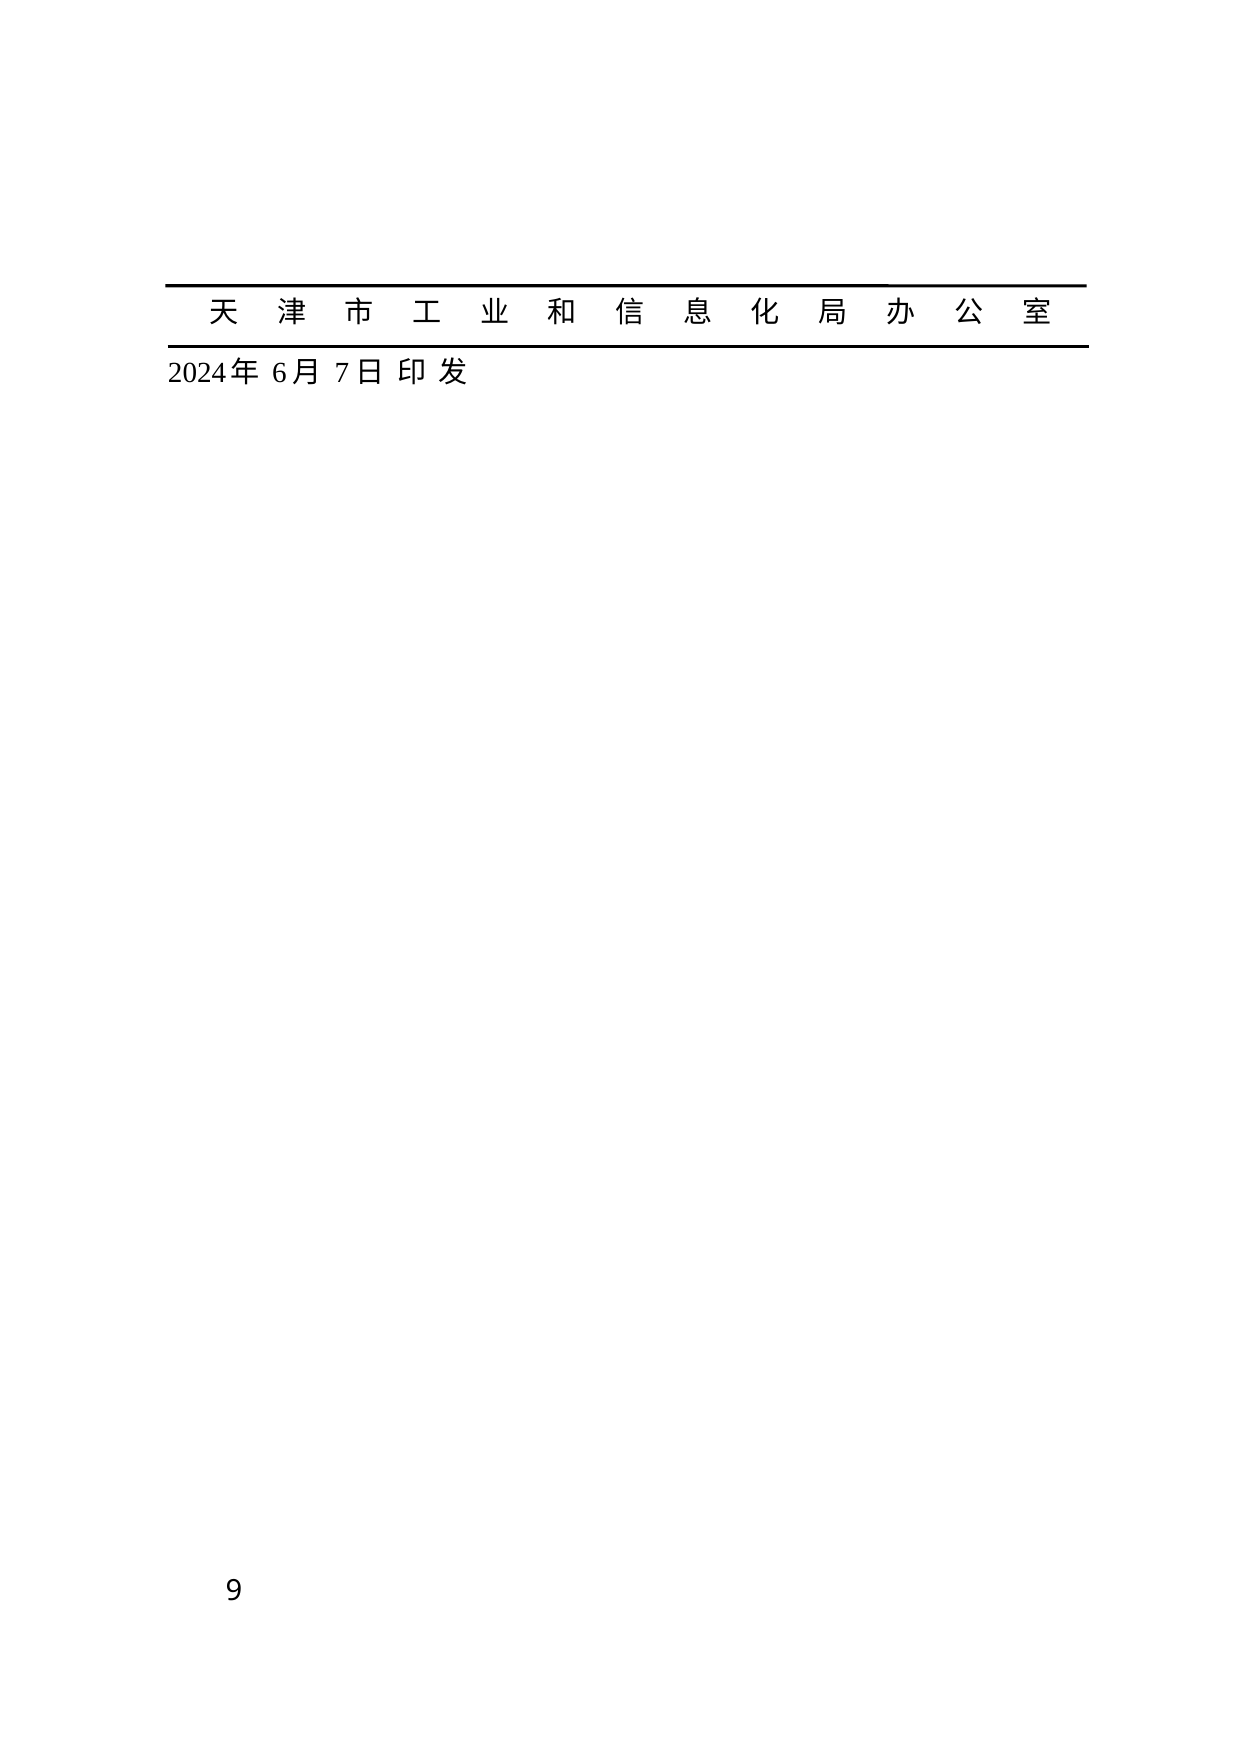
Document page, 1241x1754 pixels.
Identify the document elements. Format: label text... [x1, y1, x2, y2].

text 天津市工业和信息化局办公室 2024年6月7日印发 [168, 288, 1063, 345]
text 天津市工业和信息化局办公室 2024年6月7日印发 [168, 348, 1063, 400]
